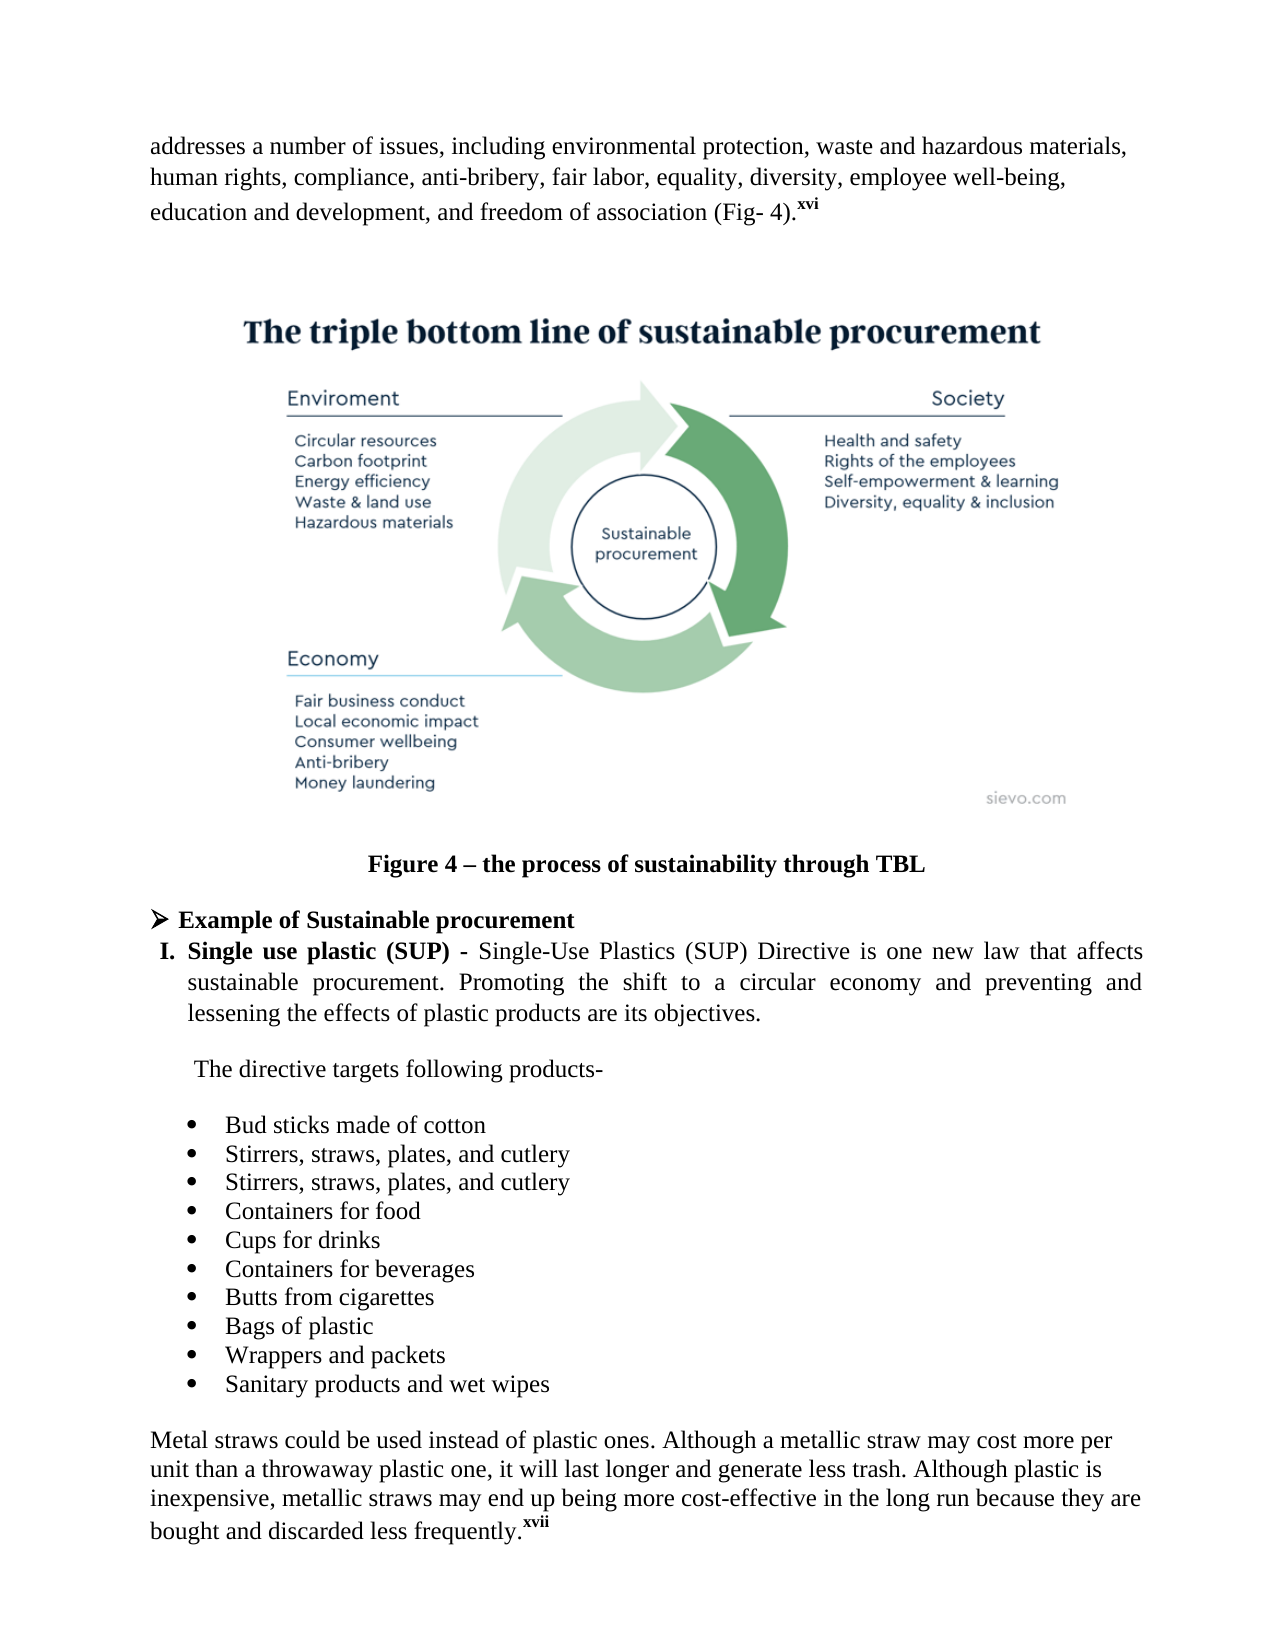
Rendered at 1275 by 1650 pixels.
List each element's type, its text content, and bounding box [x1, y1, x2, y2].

list Stirrers, straws, plates, and cutlery [187, 1139, 1144, 1167]
list Cups for drinks [187, 1225, 1144, 1254]
list Containers for beverages [187, 1254, 1144, 1282]
list Wrappers and packets [187, 1340, 1144, 1369]
list Bud sticks made of cotton [187, 1110, 1144, 1139]
list Single use plastic (SUP) - Single-Use Plastics (SUP) Directive is one new law that affects sustainable procurement. Promoting the shift to a circular economy and preventing and lessening the effects of plastic products are its objectives. [159, 936, 1144, 1027]
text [150, 131, 1144, 227]
picture [210, 279, 1084, 816]
list Sanitary products and wet wipes [187, 1369, 1144, 1397]
text The directive targets following products- [150, 1054, 1144, 1083]
list Bags of plastic [187, 1311, 1144, 1340]
list Example of Sustainable procurement [150, 905, 1144, 933]
list Stirrers, straws, plates, and cutlery [187, 1167, 1144, 1196]
list Containers for food [187, 1196, 1144, 1225]
text Metal straws could be used instead of plastic ones. Although a metallic straw may cost more per unit than a throwaway plastic one, it will last longer and generate less trash. Although plastic is inexpensive, metallic straws may end up being more cost-effective in the long run because they are bought and discarded less frequently. [150, 1397, 1144, 1545]
list Butts from cigarettes [187, 1282, 1144, 1311]
